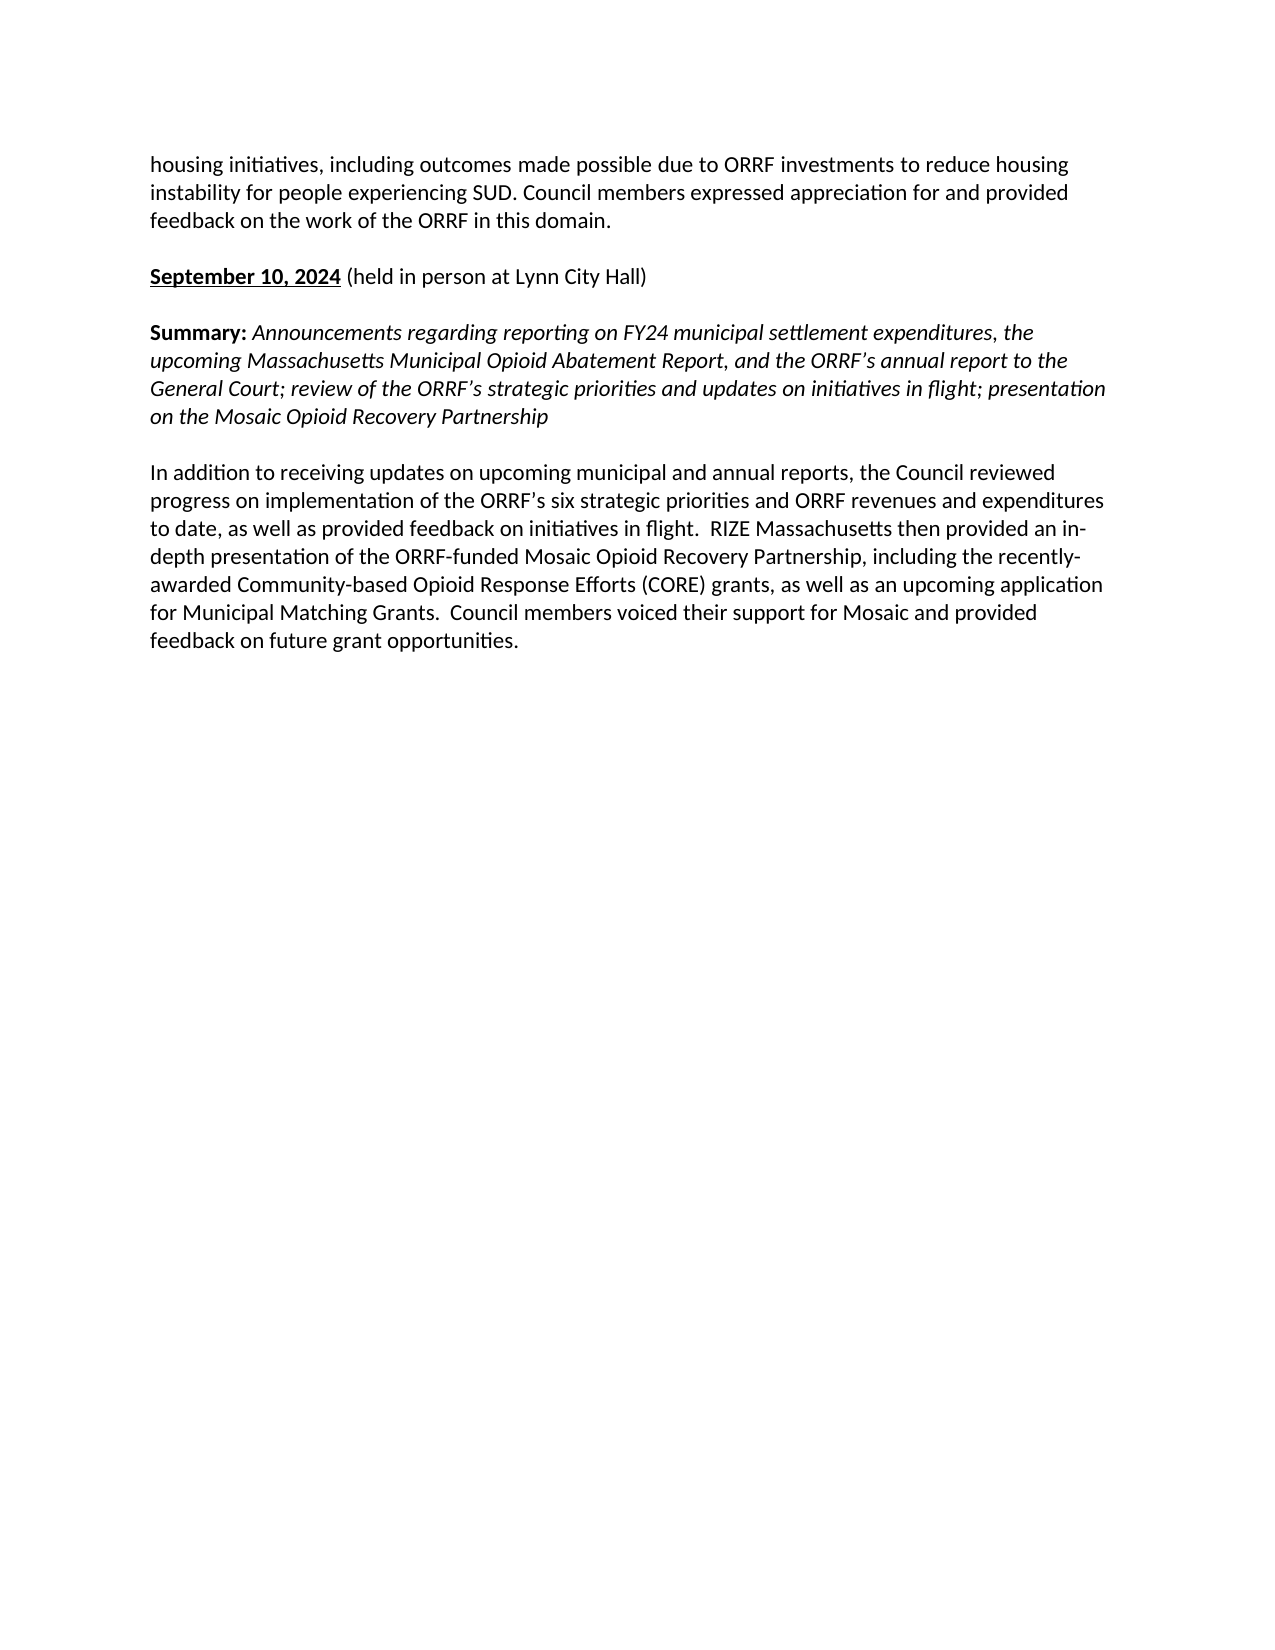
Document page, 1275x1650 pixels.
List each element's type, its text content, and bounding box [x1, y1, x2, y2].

text housing initiatives, including outcomes made possible due to ORRF investments to reduce housing instability for people experiencing SUD. Council members expressed appreciation for and provided feedback on the work of the ORRF in this domain. [150, 150, 1069, 234]
text September 10, 2024 (held in person at Lynn City Hall) [150, 262, 1135, 290]
text Summary: Announcements regarding reporting on FY24 municipal settlement expenditures, the upcoming Massachusetts Municipal Opioid Abatement Report, and the ORRF’s annual report to the General Court; review of the ORRF’s strategic priorities and updates on initiatives in flight; presentation on the Mosaic Opioid Recovery Partnership [150, 318, 1117, 430]
text In addition to receiving updates on upcoming municipal and annual reports, the Council reviewed progress on implementation of the ORRF’s six strategic priorities and ORRF revenues and expenditures to date, as well as provided feedback on initiatives in flight. RIZE Massachusetts then provided an in- depth presentation of the ORRF-funded Mosaic Opioid Recovery Partnership, including the recently- awarded Community-based Opioid Response Efforts (CORE) grants, as well as an upcoming application for Municipal Matching Grants. Council members voiced their support for Mosaic and provided feedback on future grant opportunities. [150, 458, 1113, 654]
